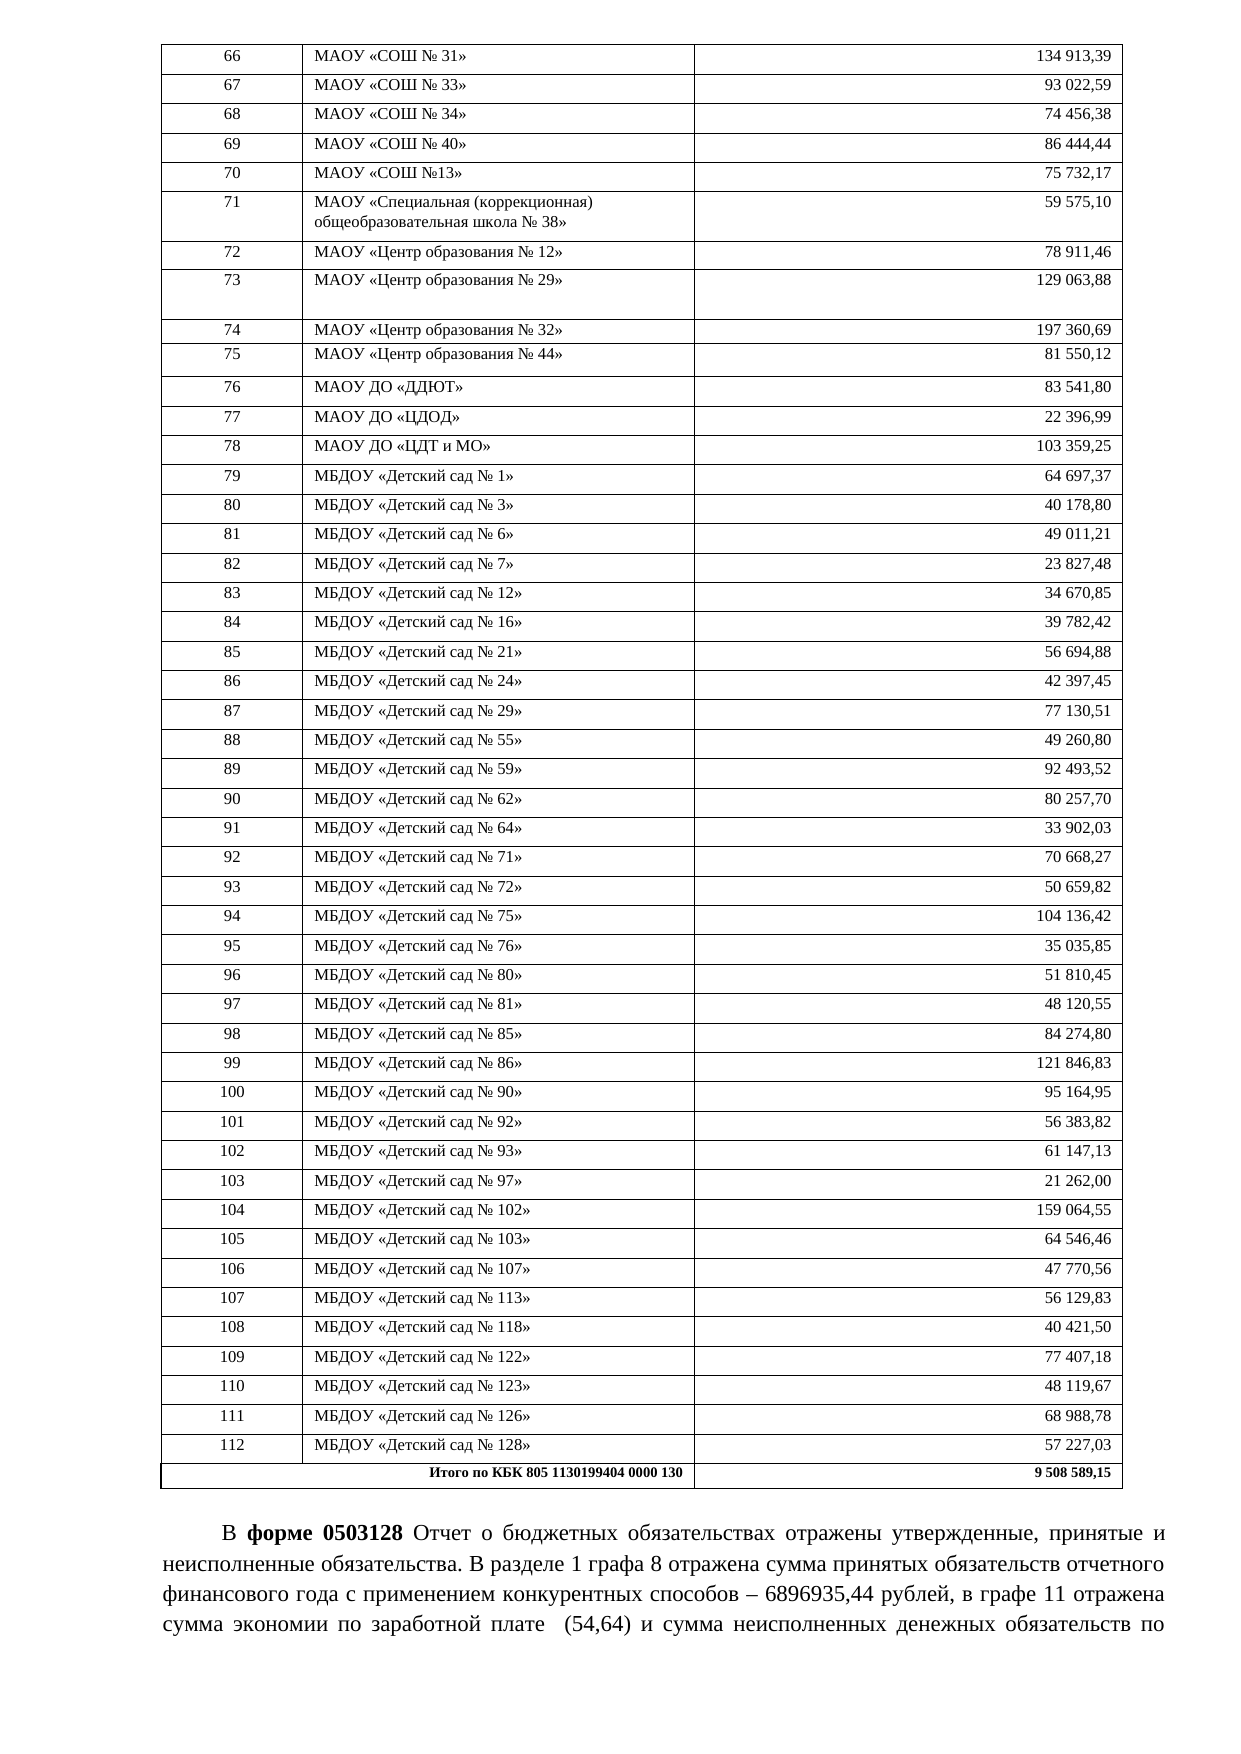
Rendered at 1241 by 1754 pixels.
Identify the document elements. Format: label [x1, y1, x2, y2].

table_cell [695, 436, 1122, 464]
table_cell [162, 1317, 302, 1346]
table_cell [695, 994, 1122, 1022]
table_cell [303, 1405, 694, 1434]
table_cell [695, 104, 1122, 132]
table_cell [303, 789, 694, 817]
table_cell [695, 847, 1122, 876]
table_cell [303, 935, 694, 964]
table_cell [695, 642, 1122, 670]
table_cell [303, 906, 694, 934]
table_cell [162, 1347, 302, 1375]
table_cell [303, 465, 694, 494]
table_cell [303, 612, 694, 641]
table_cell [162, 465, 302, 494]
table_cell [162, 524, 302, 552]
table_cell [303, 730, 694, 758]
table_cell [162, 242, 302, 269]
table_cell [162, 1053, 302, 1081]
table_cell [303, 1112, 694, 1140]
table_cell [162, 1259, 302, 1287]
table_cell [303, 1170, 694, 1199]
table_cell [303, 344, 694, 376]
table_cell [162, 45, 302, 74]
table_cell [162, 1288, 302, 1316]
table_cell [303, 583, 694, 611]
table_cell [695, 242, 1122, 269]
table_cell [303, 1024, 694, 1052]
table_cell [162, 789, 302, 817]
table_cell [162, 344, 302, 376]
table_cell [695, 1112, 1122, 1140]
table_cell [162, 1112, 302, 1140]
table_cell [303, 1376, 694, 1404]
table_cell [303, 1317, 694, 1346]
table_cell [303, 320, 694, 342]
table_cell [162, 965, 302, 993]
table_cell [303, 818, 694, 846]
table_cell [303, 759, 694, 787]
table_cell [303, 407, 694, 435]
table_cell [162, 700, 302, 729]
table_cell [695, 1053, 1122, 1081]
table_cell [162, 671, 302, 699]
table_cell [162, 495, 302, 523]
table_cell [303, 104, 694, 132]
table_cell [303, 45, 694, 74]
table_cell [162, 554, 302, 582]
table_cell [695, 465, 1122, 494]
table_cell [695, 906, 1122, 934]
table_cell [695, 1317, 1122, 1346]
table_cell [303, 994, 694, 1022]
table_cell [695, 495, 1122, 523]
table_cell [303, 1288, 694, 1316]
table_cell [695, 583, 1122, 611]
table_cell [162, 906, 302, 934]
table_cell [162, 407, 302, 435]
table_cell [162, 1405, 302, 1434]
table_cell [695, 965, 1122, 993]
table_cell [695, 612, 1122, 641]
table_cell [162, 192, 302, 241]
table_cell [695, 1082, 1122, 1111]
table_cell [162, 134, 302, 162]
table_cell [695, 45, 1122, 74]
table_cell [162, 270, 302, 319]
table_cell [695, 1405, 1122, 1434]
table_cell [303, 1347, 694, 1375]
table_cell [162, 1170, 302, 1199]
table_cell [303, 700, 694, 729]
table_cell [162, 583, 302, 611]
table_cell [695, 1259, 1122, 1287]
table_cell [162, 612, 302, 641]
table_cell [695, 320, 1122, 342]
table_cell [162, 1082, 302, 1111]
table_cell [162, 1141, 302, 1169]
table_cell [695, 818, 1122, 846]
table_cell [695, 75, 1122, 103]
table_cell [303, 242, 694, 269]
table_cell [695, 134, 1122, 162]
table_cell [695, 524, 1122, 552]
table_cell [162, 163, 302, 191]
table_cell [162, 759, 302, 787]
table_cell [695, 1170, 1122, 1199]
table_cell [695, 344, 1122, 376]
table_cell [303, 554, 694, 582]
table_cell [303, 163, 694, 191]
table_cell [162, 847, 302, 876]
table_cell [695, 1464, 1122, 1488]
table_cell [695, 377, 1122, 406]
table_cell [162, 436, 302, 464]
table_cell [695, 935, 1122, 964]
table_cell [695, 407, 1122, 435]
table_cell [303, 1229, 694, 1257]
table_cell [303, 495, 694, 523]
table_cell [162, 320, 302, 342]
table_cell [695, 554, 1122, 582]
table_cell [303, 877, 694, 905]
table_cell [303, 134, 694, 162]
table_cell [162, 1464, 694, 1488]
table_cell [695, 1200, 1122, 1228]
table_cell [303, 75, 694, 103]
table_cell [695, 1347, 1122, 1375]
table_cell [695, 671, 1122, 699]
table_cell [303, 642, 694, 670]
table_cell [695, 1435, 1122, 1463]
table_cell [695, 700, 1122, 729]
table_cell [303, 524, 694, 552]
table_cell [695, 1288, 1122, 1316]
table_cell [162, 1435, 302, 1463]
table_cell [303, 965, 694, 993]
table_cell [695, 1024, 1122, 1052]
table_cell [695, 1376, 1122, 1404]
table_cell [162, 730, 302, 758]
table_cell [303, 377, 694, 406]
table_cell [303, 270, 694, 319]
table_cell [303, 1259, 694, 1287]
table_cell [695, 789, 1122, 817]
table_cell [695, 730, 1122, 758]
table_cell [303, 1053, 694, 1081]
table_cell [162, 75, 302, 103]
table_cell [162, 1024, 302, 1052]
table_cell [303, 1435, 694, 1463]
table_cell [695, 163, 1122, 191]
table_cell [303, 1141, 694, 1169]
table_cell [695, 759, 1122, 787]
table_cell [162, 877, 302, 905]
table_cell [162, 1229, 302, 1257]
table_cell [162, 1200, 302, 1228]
text [162, 1519, 1167, 1636]
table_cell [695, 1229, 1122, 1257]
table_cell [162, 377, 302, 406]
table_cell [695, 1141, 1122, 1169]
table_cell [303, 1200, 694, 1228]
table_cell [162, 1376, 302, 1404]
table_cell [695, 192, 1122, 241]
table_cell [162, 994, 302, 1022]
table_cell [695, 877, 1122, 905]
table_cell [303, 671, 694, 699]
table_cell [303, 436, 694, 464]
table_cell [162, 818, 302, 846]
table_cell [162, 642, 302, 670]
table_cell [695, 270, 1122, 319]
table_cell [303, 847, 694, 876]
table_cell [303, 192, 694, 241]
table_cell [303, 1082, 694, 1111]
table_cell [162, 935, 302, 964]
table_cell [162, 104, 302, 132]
